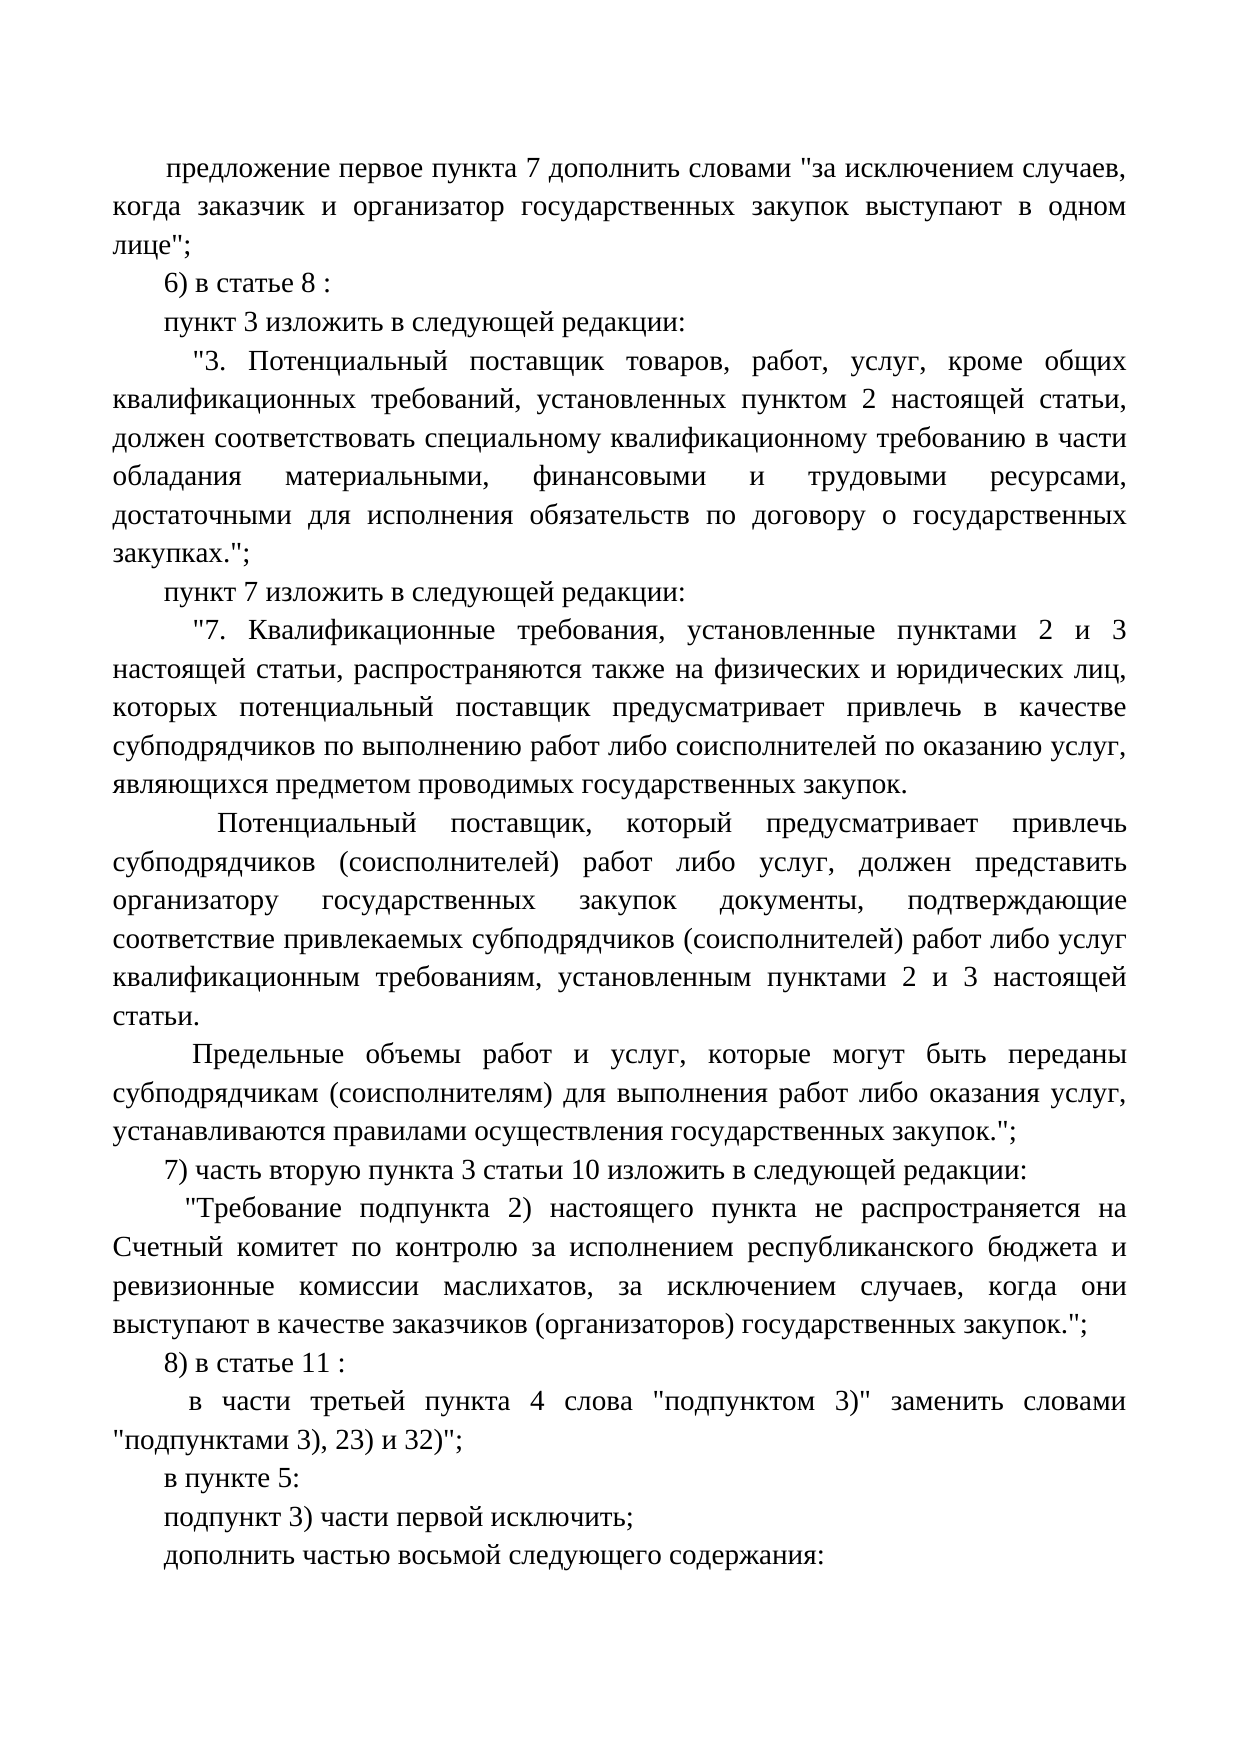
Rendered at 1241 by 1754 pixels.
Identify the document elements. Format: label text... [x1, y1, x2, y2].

text подпункт 3) части первой исключить; [112, 1499, 1128, 1532]
text дополнить частью восьмой следующего содержания: [112, 1537, 1128, 1571]
text "Требование подпункта 2) настоящего пункта не распространяется на Счетный комитет по контролю за исполнением республиканского бюджета и ревизионные комиссии маслихатов, за исключением случаев, когда они выступают в качестве заказчиков (организаторов) государственных закупок."; [112, 1191, 1128, 1340]
text пункт 7 изложить в следующей редакции: [112, 574, 1128, 607]
text Потенциальный поставщик, который предусматривает привлечь субподрядчиков (соисполнителей) работ либо услуг, должен представить организатору государственных закупок документы, подтверждающие соответствие привлекаемых субподрядчиков (соисполнителей) работ либо услуг квалификационным требованиям, установленным пунктами 2 и 3 настоящей статьи. [112, 805, 1128, 1031]
text 8) в статье 11 : [112, 1345, 1128, 1378]
text "7. Квалификационные требования, установленные пунктами 2 и 3 настоящей статьи, распространяются также на физических и юридических лиц, которых потенциальный поставщик предусматривает привлечь в качестве субподрядчиков по выполнению работ либо соисполнителей по оказанию услуг, являющихся предметом проводимых государственных закупок. [112, 612, 1128, 800]
text 7) часть вторую пункта 3 статьи 10 изложить в следующей редакции: [112, 1152, 1128, 1186]
text 6) в статье 8 : [112, 266, 1128, 299]
text пункт 3 изложить в следующей редакции: [112, 304, 1128, 338]
text в пункте 5: [112, 1460, 1128, 1494]
text в части третьей пункта 4 слова "подпунктом 3)" заменить словами "подпунктами 3), 23) и 32)"; [112, 1383, 1128, 1455]
text "3. Потенциальный поставщик товаров, работ, услуг, кроме общих квалификационных требований, установленных пунктом 2 настоящей статьи, должен соответствовать специальному квалификационному требованию в части обладания материальными, финансовыми и трудовыми ресурсами, достаточными для исполнения обязательств по договору о государственных закупках."; [112, 343, 1128, 569]
text Предельные объемы работ и услуг, которые могут быть переданы субподрядчикам (соисполнителям) для выполнения работ либо оказания услуг, устанавливаются правилами осуществления государственных закупок."; [112, 1036, 1128, 1147]
text предложение первое пункта 7 дополнить словами "за исключением случаев, когда заказчик и организатор государственных закупок выступают в одном лице"; [112, 150, 1128, 261]
